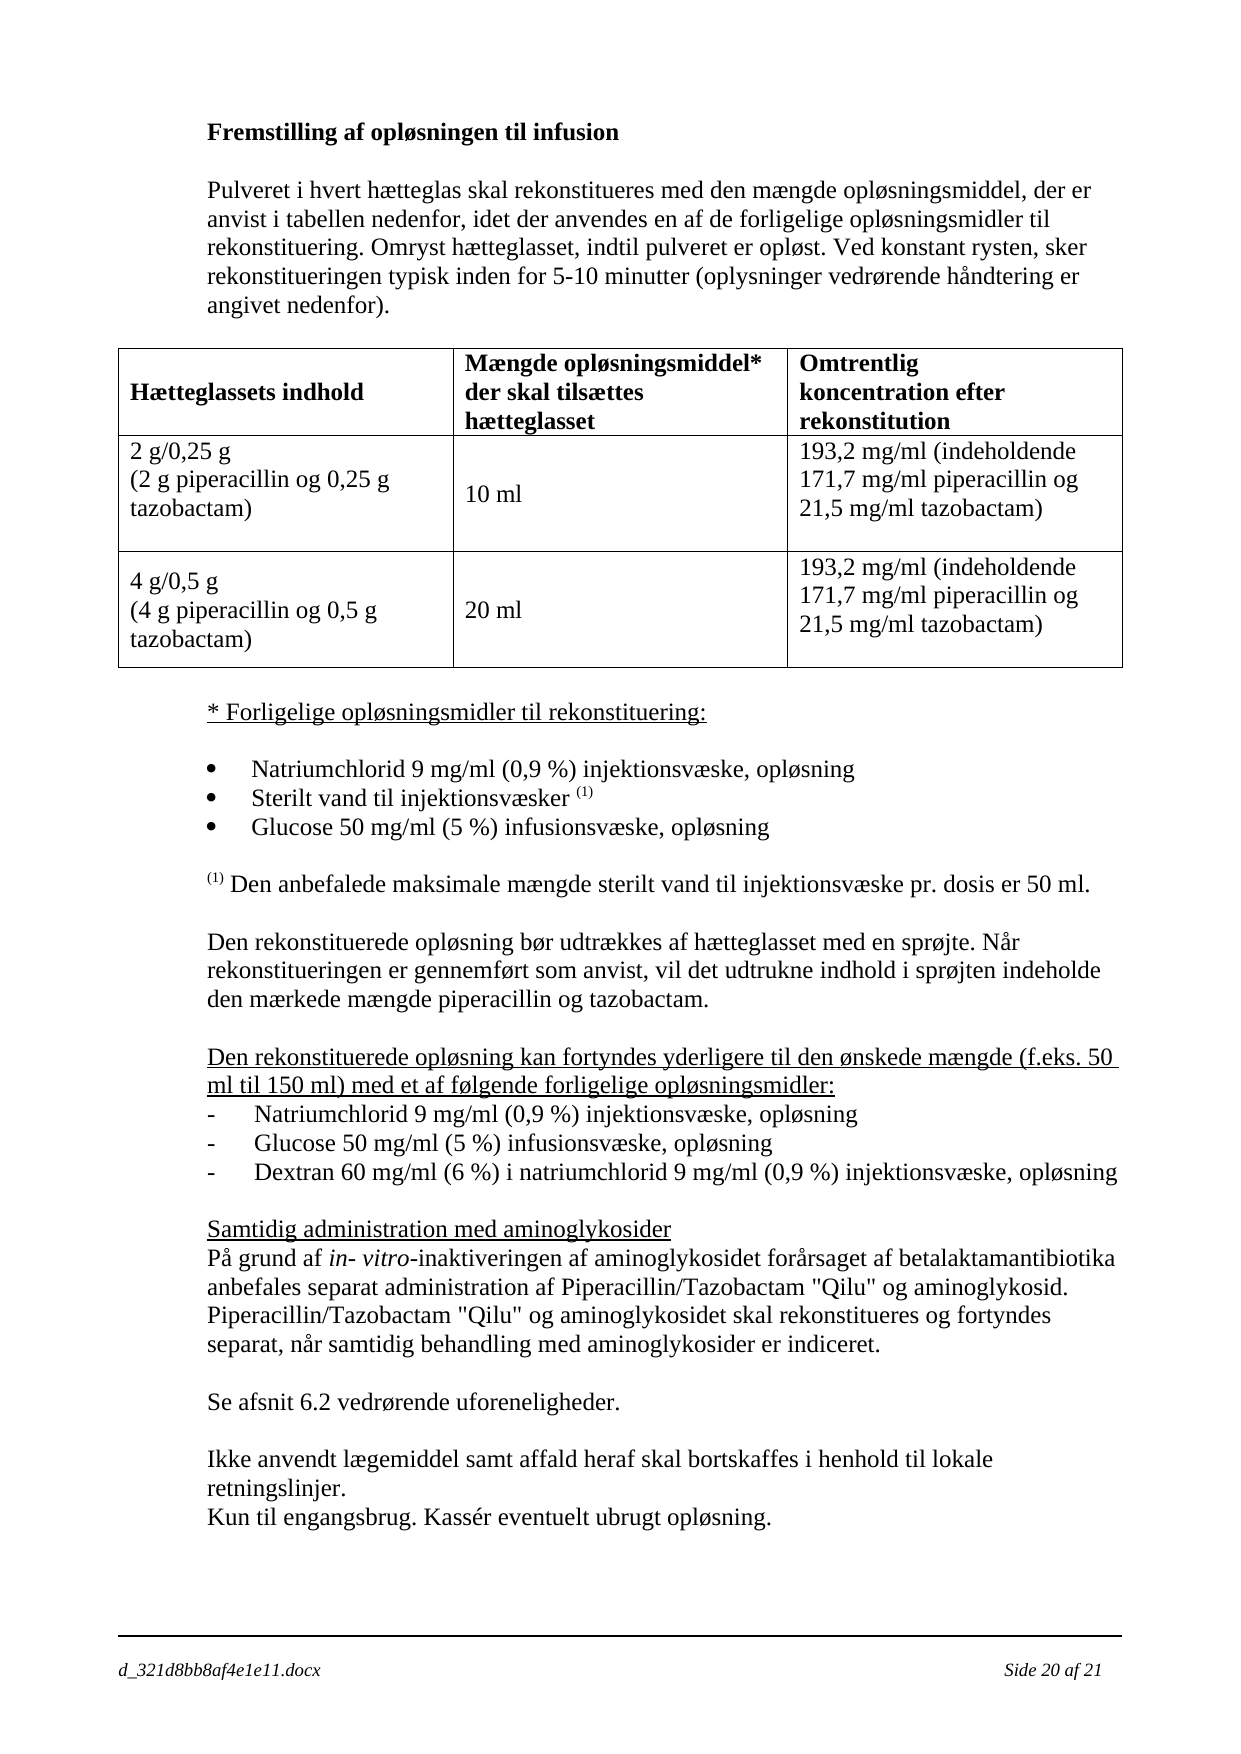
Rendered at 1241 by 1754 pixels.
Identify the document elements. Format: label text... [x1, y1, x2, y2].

table_cell 10 ml [454, 436, 787, 551]
list Glucose 50 mg/ml (5 %) infusionsvæske, opløsning [207, 812, 1122, 840]
text Den rekonstituerede opløsning bør udtrækkes af hætteglasset med en sprøjte. Når rekonstitueringen er gennemført som anvist, vil det udtrukne indhold i sprøjten indeholde den mærkede mængde piperacillin og tazobactam. [207, 927, 1122, 1013]
table_header Omtrentlig koncentration efter rekonstitution [788, 349, 1122, 435]
table_header Hætteglassets indhold [119, 349, 453, 435]
table_cell 193,2 mg/ml (indeholdende 171,7 mg/ml piperacillin og 21,5 mg/ml tazobactam) [788, 436, 1122, 551]
text - Dextran 60 mg/ml (6 %) i natriumchlorid 9 mg/ml (0,9 %) injektionsvæske, opløsning [207, 1157, 1122, 1185]
table_cell 2 g/0,25 g (2 g piperacillin og 0,25 g tazobactam) [119, 436, 453, 551]
text Ikke anvendt lægemiddel samt affald heraf skal bortskaffes i henhold til lokale retningslinjer. [207, 1444, 1122, 1502]
table_header Mængde opløsningsmiddel* der skal tilsættes hætteglasset [454, 349, 787, 435]
text - Natriumchlorid 9 mg/ml (0,9 %) injektionsvæske, opløsning [207, 1099, 1122, 1128]
list Natriumchlorid 9 mg/ml (0,9 %) injektionsvæske, opløsning [207, 754, 1122, 783]
table_cell 4 g/0,5 g (4 g piperacillin og 0,5 g tazobactam) [119, 552, 453, 667]
text (1) Den anbefalede maksimale mængde sterilt vand til injektionsvæske pr. dosis er 50 ml. [207, 869, 1122, 898]
text Pulveret i hvert hætteglas skal rekonstitueres med den mængde opløsningsmiddel, der er anvist i tabellen nedenfor, idet der anvendes en af de forligelige opløsningsmidler til rekonstituering. Omryst hætteglasset, indtil pulveret er opløst. Ved konstant rysten, sker rekonstitueringen typisk inden for 5-10 minutter (oplysninger vedrørende håndtering er angivet nedenfor). [207, 175, 1122, 319]
table_cell 20 ml [454, 552, 787, 667]
text - Glucose 50 mg/ml (5 %) infusionsvæske, opløsning [207, 1128, 1122, 1157]
text Fremstilling af opløsningen til infusion [207, 117, 1122, 146]
text Den rekonstituerede opløsning kan fortyndes yderligere til den ønskede mængde (f.eks. 50 ml til 150 ml) med et af følgende forligelige opløsningsmidler: [207, 1042, 1122, 1099]
text * Forligelige opløsningsmidler til rekonstituering: [207, 697, 1122, 725]
text Se afsnit 6.2 vedrørende uforeneligheder. [207, 1387, 1122, 1415]
text På grund af in- vitro-inaktiveringen af aminoglykosidet forårsaget af betalaktamantibiotika anbefales separat administration af Piperacillin/Tazobactam "Qilu" og aminoglykosid. Piperacillin/Tazobactam "Qilu" og aminoglykosidet skal rekonstitueres og fortyndes separat, når samtidig behandling med aminoglykosider er indiceret. [207, 1243, 1122, 1358]
list Sterilt vand til injektionsvæsker (1) [207, 783, 1122, 812]
text Kun til engangsbrug. Kassér eventuelt ubrugt opløsning. [207, 1502, 1122, 1530]
text Samtidig administration med aminoglykosider [207, 1214, 1122, 1243]
table_cell 193,2 mg/ml (indeholdende 171,7 mg/ml piperacillin og 21,5 mg/ml tazobactam) [788, 552, 1122, 667]
